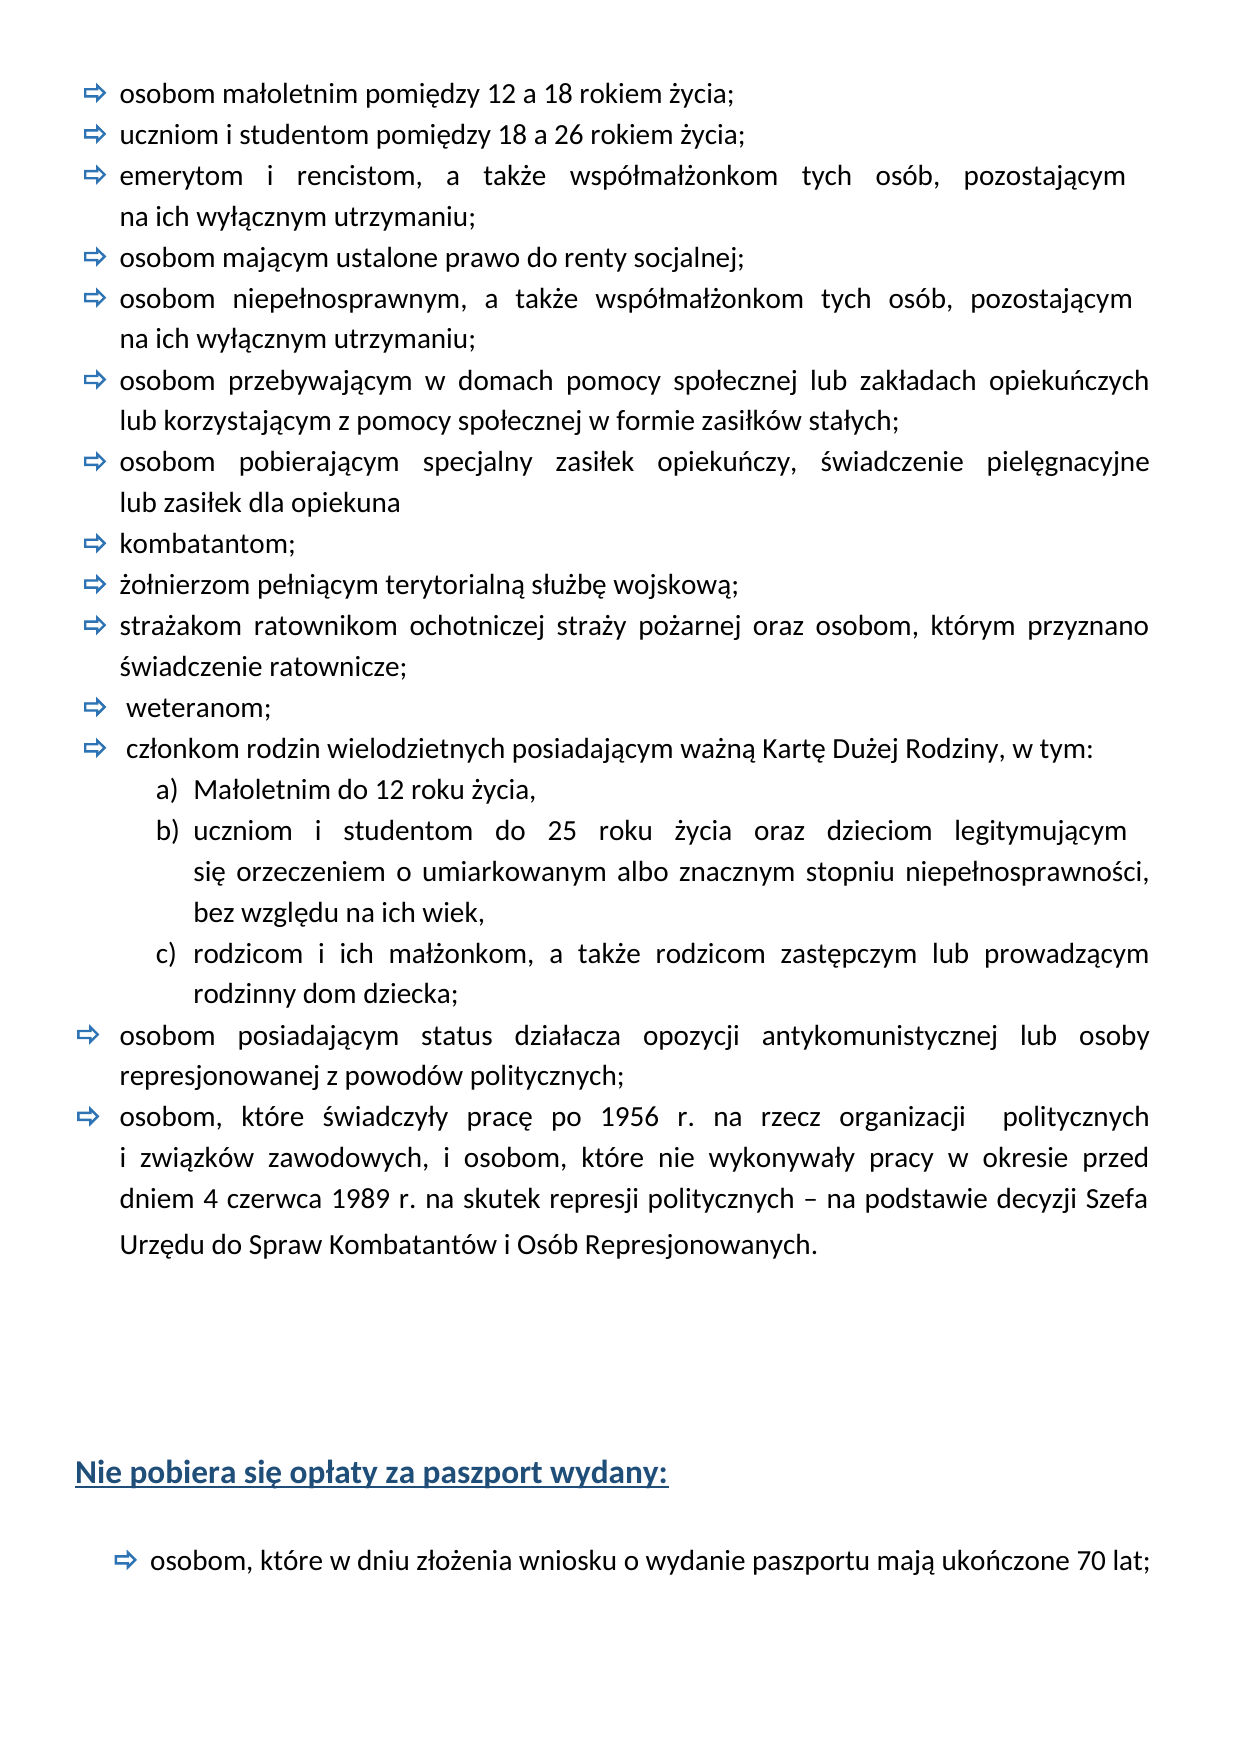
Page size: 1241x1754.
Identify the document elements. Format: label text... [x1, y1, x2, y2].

list Małoletnim do 12 roku życia, [156, 771, 1151, 807]
list uczniom i studentom pomiędzy 18 a 26 rokiem życia; [82, 116, 1151, 152]
list emerytom i rencistom, a także współmałżonkom tych osób, pozostającym na ich wyłącznym utrzymaniu; [82, 157, 1151, 233]
list osobom mającym ustalone prawo do renty socjalnej; [82, 239, 1151, 274]
list uczniom i studentom do 25 roku życia oraz dzieciom legitymującym się orzeczeniem o umiarkowanym albo znacznym stopniu niepełnosprawności, bez względu na ich wiek, [156, 812, 1151, 929]
list osobom, które w dniu złożenia wniosku o wydanie paszportu mają ukończone 70 lat; [112, 1542, 1165, 1578]
list osobom małoletnim pomiędzy 12 a 18 rokiem życia; [82, 75, 1151, 111]
list osobom pobierającym specjalny zasiłek opiekuńczy, świadczenie pielęgnacyjne lub zasiłek dla opiekuna [82, 443, 1151, 520]
list osobom niepełnosprawnym, a także współmałżonkom tych osób, pozostającym na ich wyłącznym utrzymaniu; [82, 280, 1151, 356]
list strażakom ratownikom ochotniczej straży pożarnej oraz osobom, którym przyznano świadczenie ratownicze; [82, 607, 1151, 684]
list rodzicom i ich małżonkom, a także rodzicom zastępczym lub prowadzącym rodzinny dom dziecka; [156, 935, 1151, 1011]
text Nie pobiera się opłaty za paszport wydany: [75, 1451, 1165, 1492]
list osobom przebywającym w domach pomocy społecznej lub zakładach opiekuńczych lub korzystającym z pomocy społecznej w formie zasiłków stałych; [82, 362, 1151, 438]
list kombatantom; [82, 525, 1151, 561]
list żołnierzom pełniącym terytorialną służbę wojskową; [82, 566, 1151, 602]
list osobom posiadającym status działacza opozycji antykomunistycznej lub osoby represjonowanej z powodów politycznych; [75, 1017, 1151, 1093]
list członkom rodzin wielodzietnych posiadającym ważną Kartę Dużej Rodziny, w tym: [82, 730, 1151, 766]
list osobom, które świadczyły pracę po 1956 r. na rzecz organizacji politycznych i związków zawodowych, i osobom, które nie wykonywały pracy w okresie przed dniem 4 czerwca 1989 r. na skutek represji politycznych – na podstawie decyzji Szefa Urzędu do Spraw Kombatantów i Osób Represjonowanych. [75, 1098, 1151, 1263]
list weteranom; [82, 689, 1151, 725]
